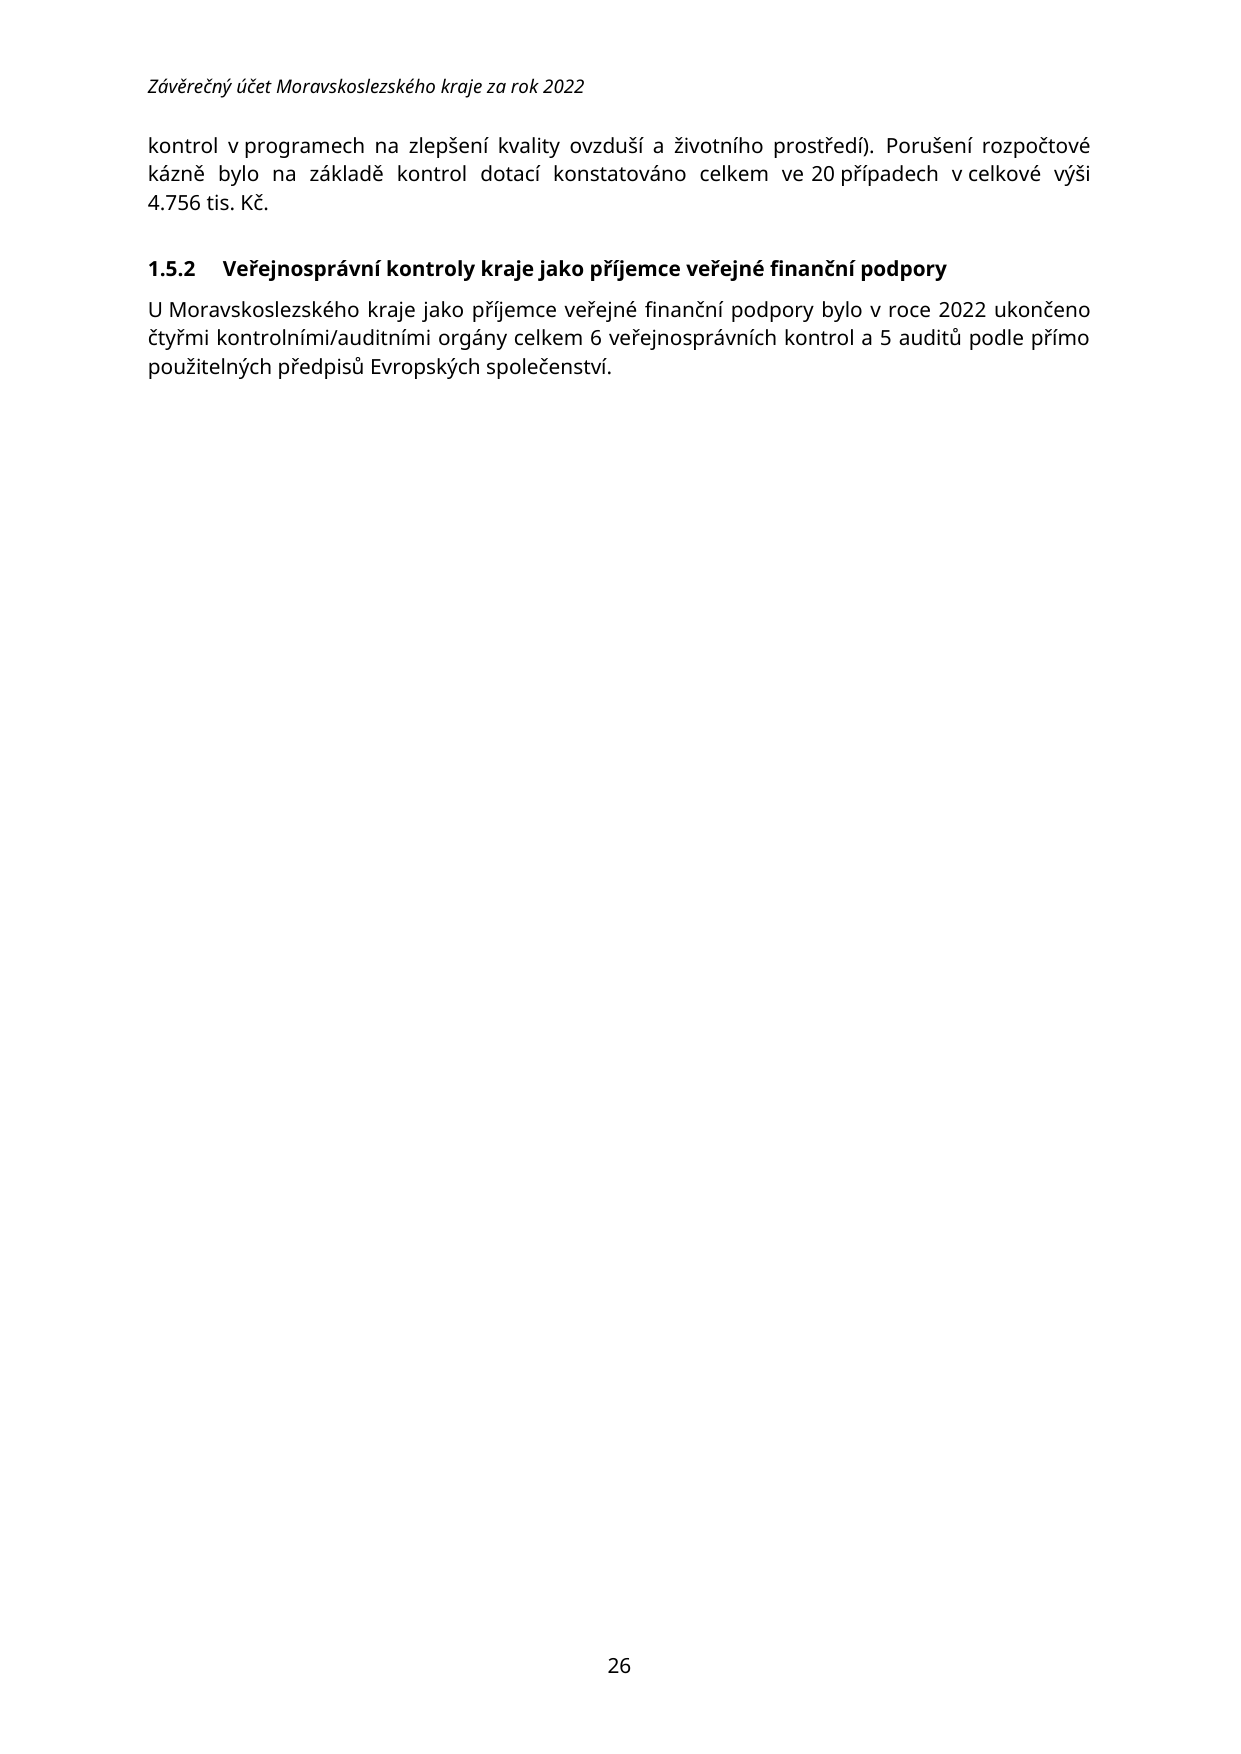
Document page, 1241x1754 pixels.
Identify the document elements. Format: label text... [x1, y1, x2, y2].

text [148, 131, 1091, 216]
subtitle Veřejnosprávní kontroly kraje jako příjemce veřejné finanční podpory [148, 254, 1091, 282]
text U Moravskoslezského kraje jako příjemce veřejné finanční podpory bylo v roce 2022 ukončeno čtyřmi kontrolními/auditními orgány celkem 6 veřejnosprávních kontrol a 5 auditů podle přímo použitelných předpisů Evropských společenství. [148, 295, 1091, 380]
